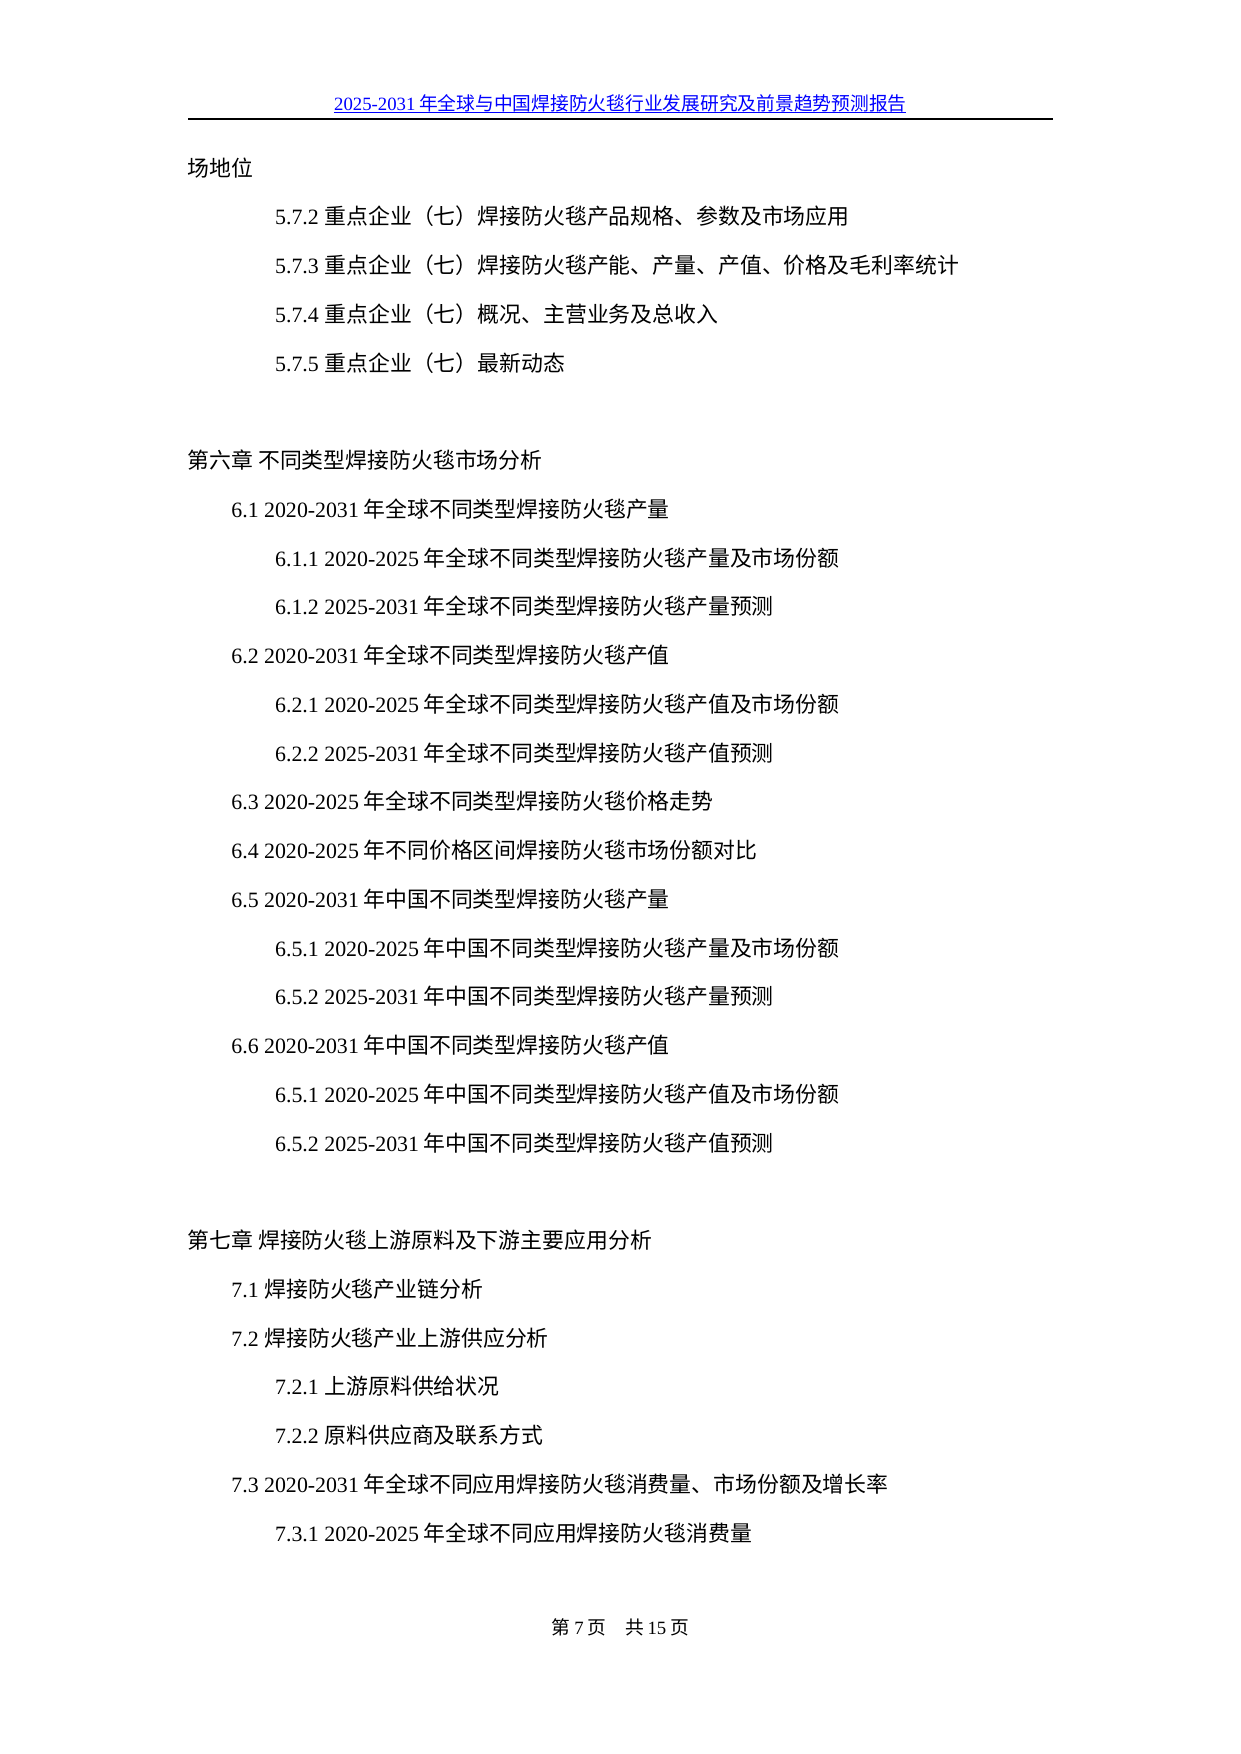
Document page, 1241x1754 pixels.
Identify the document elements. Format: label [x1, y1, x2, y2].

text [187, 150, 1053, 1548]
